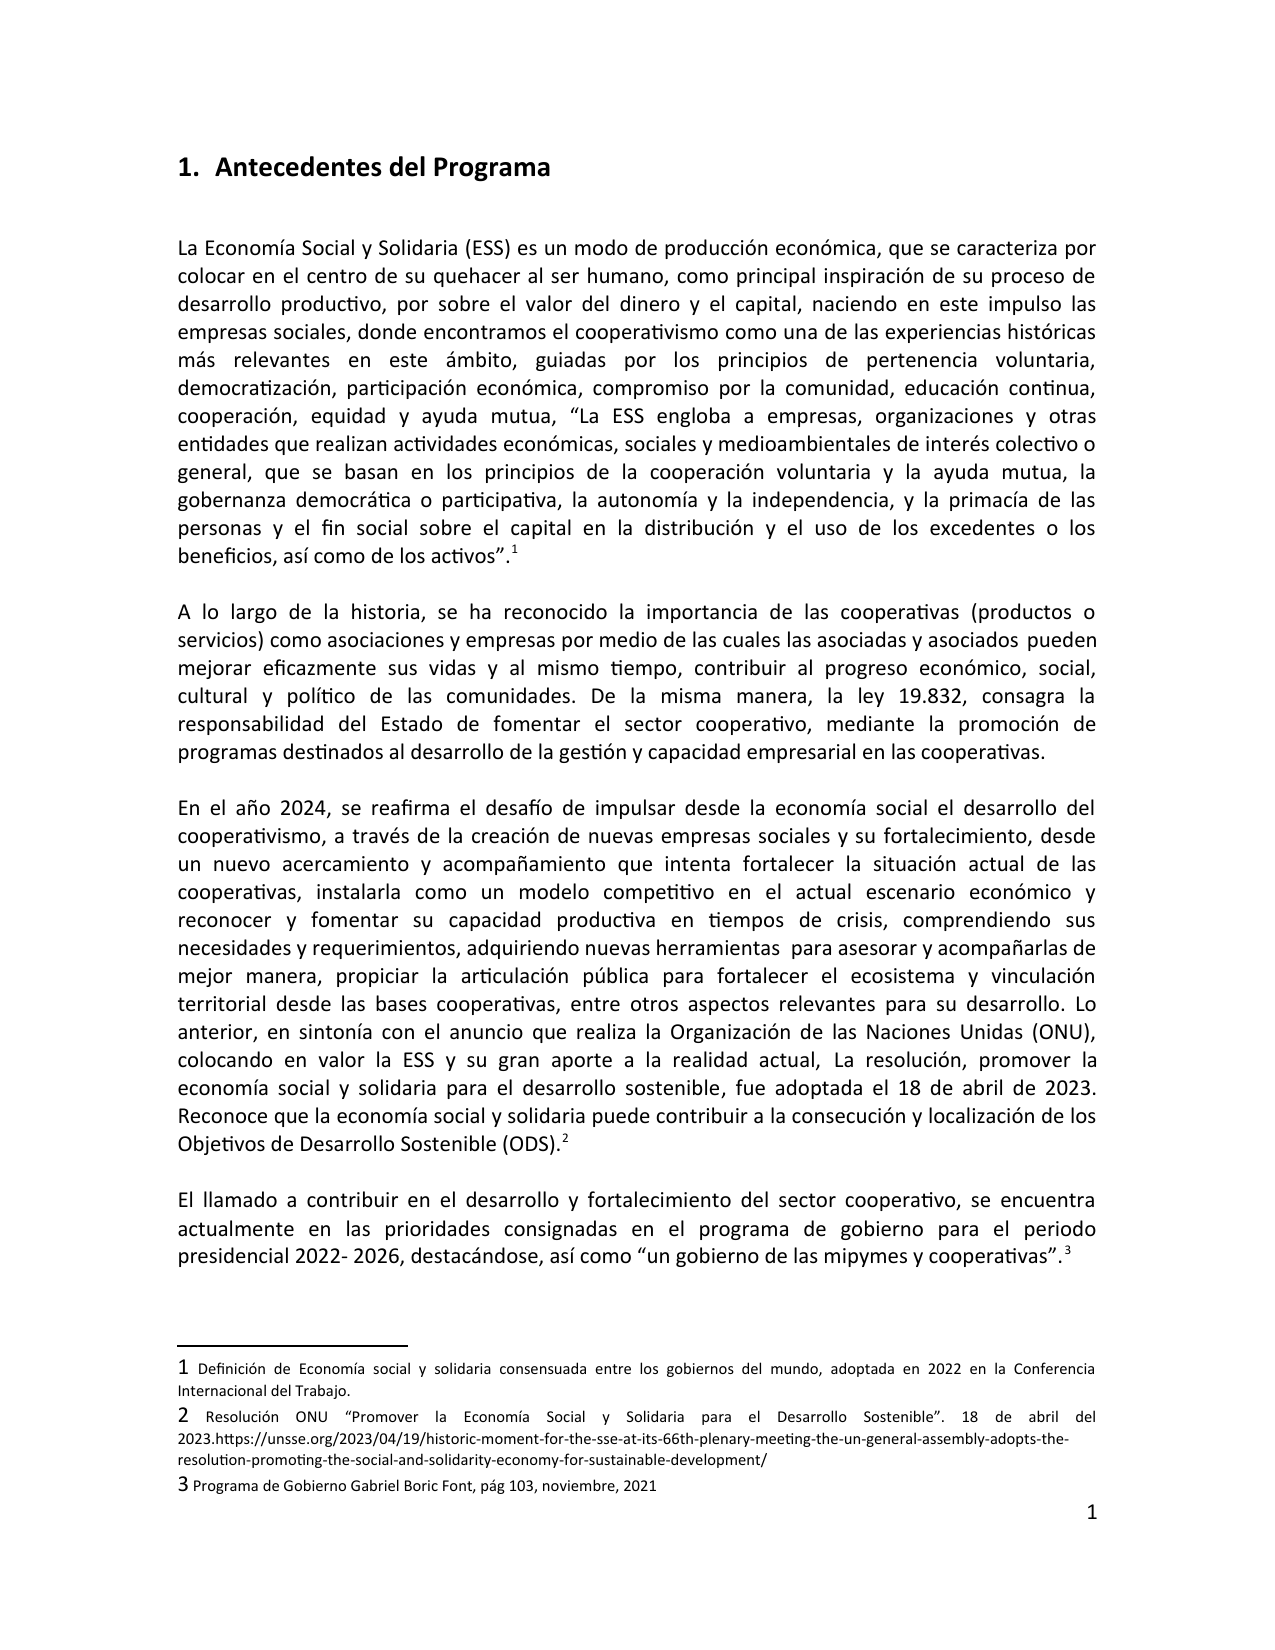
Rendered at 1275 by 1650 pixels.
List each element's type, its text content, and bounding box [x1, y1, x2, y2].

text En el año 2024, se reafirma el desafío de impulsar desde la economía social el desarrollo del cooperativismo, a través de la creación de nuevas empresas sociales y su fortalecimiento, desde un nuevo acercamiento y acompañamiento que intenta fortalecer la situación actual de las cooperativas, instalarla como un modelo competitivo en el actual escenario económico y reconocer y fomentar su capacidad productiva en tiempos de crisis, comprendiendo sus necesidades y requerimientos, adquiriendo nuevas herramientas para asesorar y acompañarlas de mejor manera, propiciar la articulación pública para fortalecer el ecosistema y vinculación territorial desde las bases cooperativas, entre otros aspectos relevantes para su desarrollo. Lo anterior, en sintonía con el anuncio que realiza la Organización de las Naciones Unidas (ONU), colocando en valor la ESS y su gran aporte a la realidad actual, La resolución, promover la economía social y solidaria para el desarrollo sostenible, fue adoptada el 18 de abril de 2023. Reconoce que la economía social y solidaria puede contribuir a la consecución y localización de los Objetivos de Desarrollo Sostenible (ODS). [177, 793, 1098, 1074]
text El llamado a contribuir en el desarrollo y fortalecimiento del sector cooperativo, se encuentra actualmente en las prioridades consignadas en el programa de gobierno para el periodo presidencial 2022- 2026, destacándose, así como “un gobierno de las mipymes y cooperativas”. [177, 1186, 1098, 1270]
subtitle Antecedentes del Programa [177, 148, 1098, 183]
text La Economía Social y Solidaria (ESS) es un modo de producción económica, que se caracteriza por colocar en el centro de su quehacer al ser humano, como principal inspiración de su proceso de desarrollo productivo, por sobre el valor del dinero y el capital, naciendo en este impulso las empresas sociales, donde encontramos el cooperativismo como una de las experiencias históricas más relevantes en este ámbito, guiadas por los principios de pertenencia voluntaria, democratización, participación económica, compromiso por la comunidad, educación continua, cooperación, equidad y ayuda mutua, “La ESS engloba a empresas, organizaciones y otras entidades que realizan actividades económicas, sociales y medioambientales de interés colectivo o general, que se basan en los principios de la cooperación voluntaria y la ayuda mutua, la gobernanza democrática o participativa, la autonomía y la independencia, y la primacía de las personas y el fin social sobre el capital en la distribución y el uso de los excedentes o los beneficios, así como de los activos”. [177, 233, 1098, 569]
text A lo largo de la historia, se ha reconocido la importancia de las cooperativas (productos o servicios) como asociaciones y empresas por medio de las cuales las asociadas y asociados pueden mejorar eficazmente sus vidas y al mismo tiempo, contribuir al progreso económico, social, cultural y político de las comunidades. De la misma manera, la ley 19.832, consagra la responsabilidad del Estado de fomentar el sector cooperativo, mediante la promoción de programas destinados al desarrollo de la gestión y capacidad empresarial en las cooperativas. [177, 597, 1098, 765]
